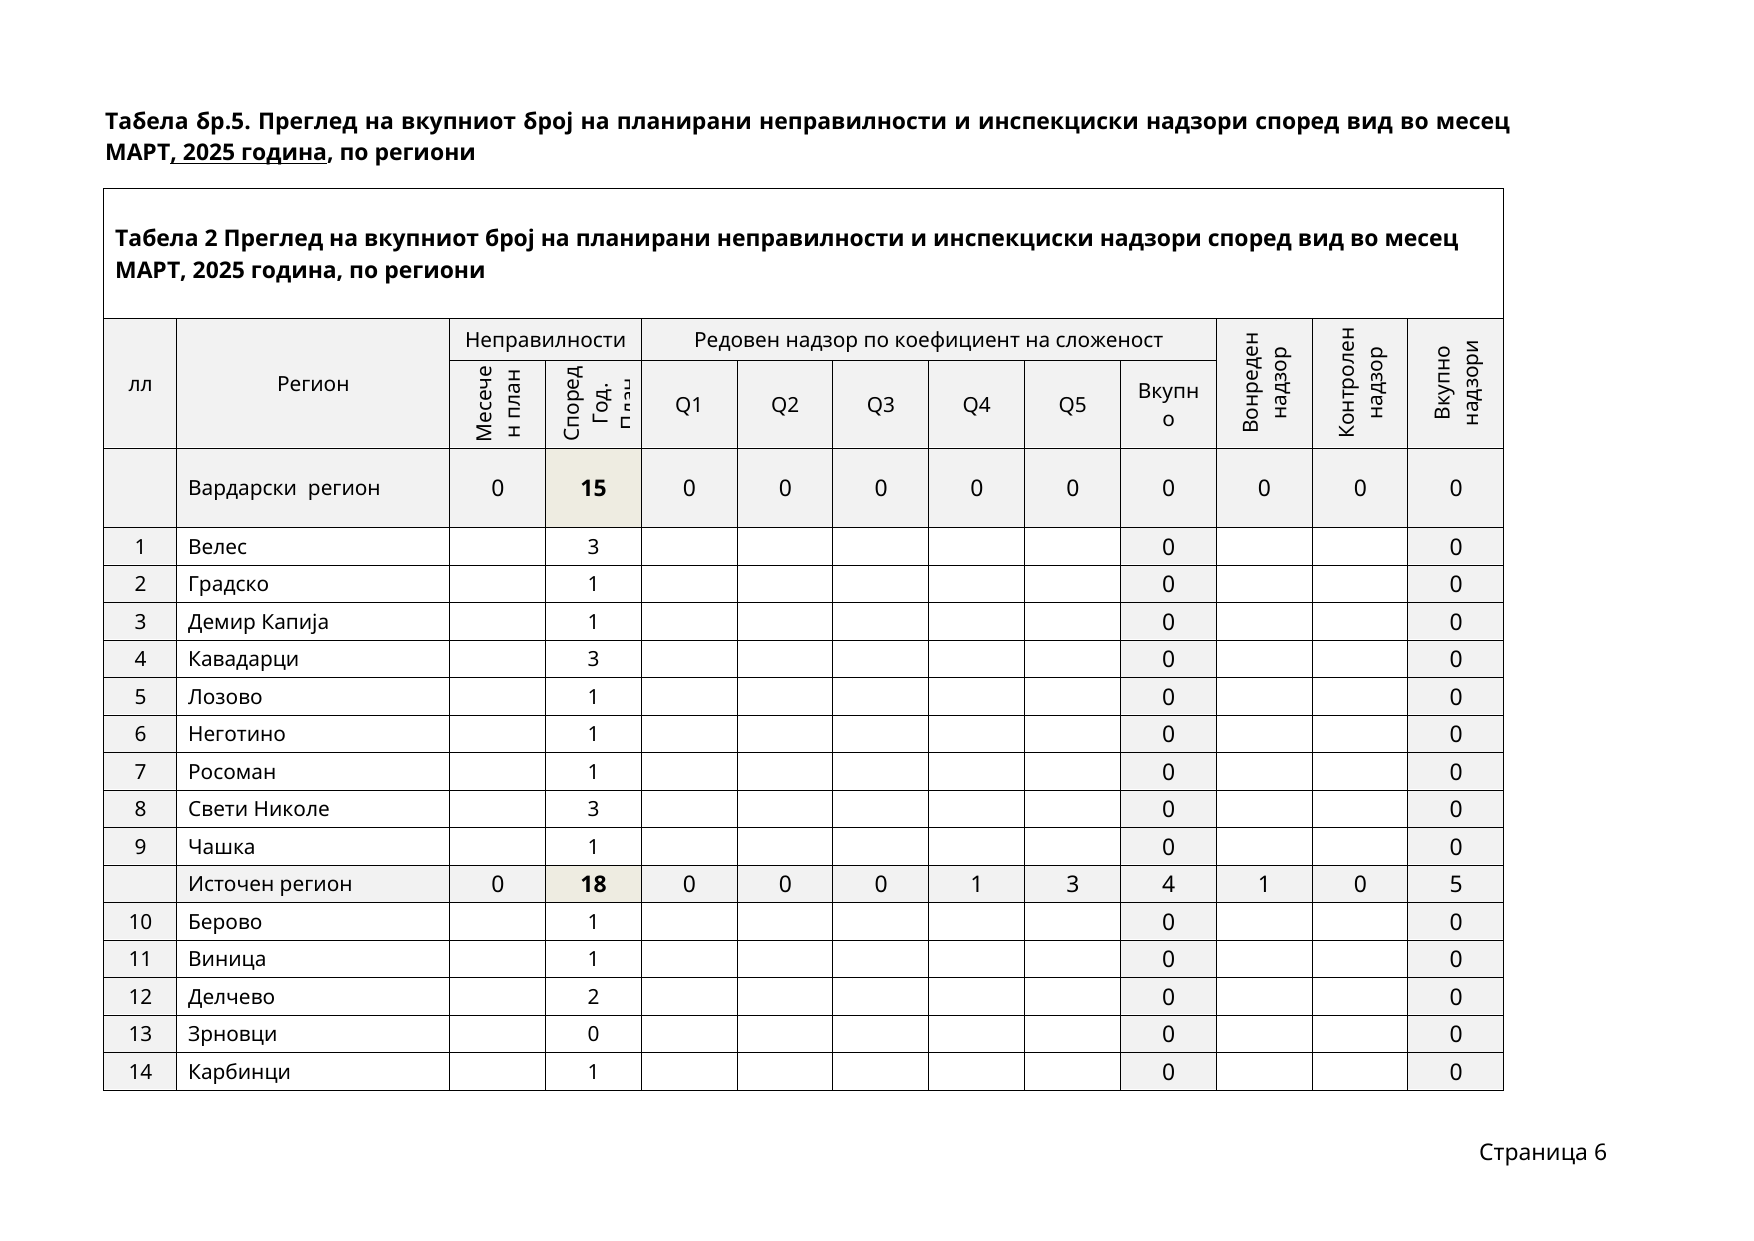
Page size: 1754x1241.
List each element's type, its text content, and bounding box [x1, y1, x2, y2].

table_cell [1025, 716, 1120, 752]
table_cell Карбинци [177, 1053, 449, 1089]
table_cell 0 [642, 866, 737, 902]
table_cell 0 [1408, 641, 1503, 677]
table_cell [833, 1053, 928, 1089]
table_cell 0 [1121, 828, 1216, 864]
table_cell [1313, 791, 1407, 827]
table_cell 0 [929, 449, 1024, 527]
table_cell [1025, 528, 1120, 564]
table_cell Зрновци [177, 1016, 449, 1052]
table_cell [738, 641, 832, 677]
table_cell 7 [104, 753, 176, 789]
table_cell 3 [546, 791, 641, 827]
table_cell [1313, 753, 1407, 789]
table_cell 0 [1408, 566, 1503, 602]
table_cell [929, 828, 1024, 864]
table_cell 0 [1121, 528, 1216, 564]
table_cell 9 [104, 828, 176, 864]
table_cell [1313, 678, 1407, 714]
table_cell 0 [1121, 791, 1216, 827]
table_cell [1217, 566, 1312, 602]
table_cell 1 [1217, 866, 1312, 902]
table_cell [833, 753, 928, 789]
table_cell 1 [546, 828, 641, 864]
table_cell [738, 941, 832, 977]
table_cell [929, 791, 1024, 827]
table_cell [1313, 828, 1407, 864]
table_cell 3 [546, 641, 641, 677]
text Табела бр.5. Преглед на вкупниот број на планирани неправилности и инспекциски надзори според вид во месец МАРТ, 2025 година, по региони [105, 105, 1511, 167]
table_cell [450, 528, 545, 564]
table_cell Велес [177, 528, 449, 564]
table_cell Редовен надзор по коефициент на сложеност [642, 319, 1216, 360]
table_cell 0 [1408, 449, 1503, 527]
table_cell [738, 978, 832, 1014]
table_cell Неправилности [450, 319, 641, 360]
table_cell [1217, 753, 1312, 789]
table_cell [642, 603, 737, 639]
table_cell [833, 828, 928, 864]
table_cell [642, 641, 737, 677]
table_cell 4 [104, 641, 176, 677]
table_cell [833, 941, 928, 977]
table_cell [450, 566, 545, 602]
table_cell лл [104, 319, 176, 447]
table_cell [833, 1016, 928, 1052]
table_cell 3 [546, 528, 641, 564]
table_cell [833, 641, 928, 677]
table_cell [1217, 528, 1312, 564]
table_cell [833, 791, 928, 827]
table_cell [104, 449, 176, 527]
table_cell [1313, 1016, 1407, 1052]
table_cell [833, 603, 928, 639]
table_cell [1217, 903, 1312, 939]
table_cell [929, 603, 1024, 639]
table_cell [642, 753, 737, 789]
table_cell 0 [1408, 603, 1503, 639]
table_cell [1217, 1053, 1312, 1089]
table_cell Регион [177, 319, 449, 447]
table_cell [1217, 978, 1312, 1014]
table_cell [929, 566, 1024, 602]
table_cell [450, 641, 545, 677]
table_cell [642, 1053, 737, 1089]
table_cell [929, 716, 1024, 752]
table_cell [738, 716, 832, 752]
table_cell [1025, 941, 1120, 977]
table_cell [738, 603, 832, 639]
table_cell 0 [1121, 1053, 1216, 1089]
table_cell [1313, 1053, 1407, 1089]
table_cell [642, 678, 737, 714]
table_cell 0 [1121, 641, 1216, 677]
table_cell 1 [546, 566, 641, 602]
table_cell [450, 941, 545, 977]
table_cell 0 [1121, 753, 1216, 789]
table_cell Вкупно надзори [1408, 319, 1503, 447]
table_cell 0 [1121, 716, 1216, 752]
table_cell [642, 828, 737, 864]
table_cell [929, 1053, 1024, 1089]
table_cell Месечен план [450, 361, 545, 447]
table_cell [450, 678, 545, 714]
table_cell 1 [546, 753, 641, 789]
table_cell [1025, 678, 1120, 714]
table_cell Росоман [177, 753, 449, 789]
table_cell [450, 791, 545, 827]
table_cell [833, 528, 928, 564]
table_cell Виница [177, 941, 449, 977]
table_cell 2 [104, 566, 176, 602]
table_cell Q3 [833, 361, 928, 447]
table_cell [1313, 566, 1407, 602]
table_cell 1 [104, 528, 176, 564]
table_cell 0 [1313, 866, 1407, 902]
table_cell Q4 [929, 361, 1024, 447]
table_cell [1025, 603, 1120, 639]
table_cell 0 [1408, 941, 1503, 977]
table_cell [1217, 941, 1312, 977]
table_cell Кавадарци [177, 641, 449, 677]
table_header Табела 2 Преглед на вкупниот број на планирани неправилности и инспекциски надзори според вид во месец МАРТ, 2025 година, по региони [104, 189, 1503, 318]
table_cell Чашка [177, 828, 449, 864]
table_cell 0 [1025, 449, 1120, 527]
table_cell 18 [546, 866, 641, 902]
table_cell [1025, 978, 1120, 1014]
table_cell 8 [104, 791, 176, 827]
table_cell Делчево [177, 978, 449, 1014]
table_cell [738, 566, 832, 602]
table_cell 0 [1121, 566, 1216, 602]
table_cell 0 [738, 449, 832, 527]
table_cell Неготино [177, 716, 449, 752]
table_cell [1313, 903, 1407, 939]
table_cell 0 [1121, 941, 1216, 977]
table_cell 0 [1313, 449, 1407, 527]
table_cell [642, 1016, 737, 1052]
table_cell 0 [1121, 678, 1216, 714]
table_cell [642, 566, 737, 602]
table_cell 0 [1217, 449, 1312, 527]
table_cell 0 [1121, 978, 1216, 1014]
table_cell Q5 [1025, 361, 1120, 447]
table_cell [642, 716, 737, 752]
table_cell 14 [104, 1053, 176, 1089]
table_cell 1 [546, 716, 641, 752]
table_cell [929, 903, 1024, 939]
table_cell [738, 753, 832, 789]
table_cell [833, 716, 928, 752]
table_cell [929, 678, 1024, 714]
table_cell [833, 903, 928, 939]
table_cell 1 [546, 941, 641, 977]
table_cell [1313, 603, 1407, 639]
table_cell 3 [1025, 866, 1120, 902]
table_cell 0 [1408, 1053, 1503, 1089]
table_cell Демир Капија [177, 603, 449, 639]
table_cell [104, 866, 176, 902]
table_cell 0 [1408, 903, 1503, 939]
table_cell 0 [738, 866, 832, 902]
table_cell [450, 1016, 545, 1052]
table_cell 5 [104, 678, 176, 714]
table_cell [450, 903, 545, 939]
table_cell 1 [546, 603, 641, 639]
table_cell [642, 941, 737, 977]
table_cell [450, 828, 545, 864]
table_cell Q2 [738, 361, 832, 447]
table_cell 15 [546, 449, 641, 527]
table_cell [738, 828, 832, 864]
table_cell [450, 603, 545, 639]
table_cell 0 [1408, 1016, 1503, 1052]
table_cell [1025, 1053, 1120, 1089]
table_cell 0 [450, 449, 545, 527]
table_cell 0 [1408, 753, 1503, 789]
table_cell [450, 753, 545, 789]
table_cell [1217, 603, 1312, 639]
table_cell [1025, 641, 1120, 677]
table_cell 0 [1408, 678, 1503, 714]
table_cell 11 [104, 941, 176, 977]
table_cell 0 [1121, 603, 1216, 639]
table_cell 0 [1408, 716, 1503, 752]
table_cell Вардарски регион [177, 449, 449, 527]
table_cell [1313, 528, 1407, 564]
table_cell 0 [1408, 528, 1503, 564]
table_cell [929, 641, 1024, 677]
table_cell [1217, 716, 1312, 752]
table_cell 0 [450, 866, 545, 902]
table_cell 1 [546, 1053, 641, 1089]
table_cell [642, 978, 737, 1014]
table_cell 0 [1408, 791, 1503, 827]
table_cell [833, 978, 928, 1014]
table_cell Градско [177, 566, 449, 602]
table_cell [929, 978, 1024, 1014]
table_cell Вонреден надзор [1217, 319, 1312, 447]
table_cell 0 [833, 449, 928, 527]
table_cell 5 [1408, 866, 1503, 902]
table_cell 0 [1121, 449, 1216, 527]
table_cell [1217, 791, 1312, 827]
table_cell Q1 [642, 361, 737, 447]
table_cell Берово [177, 903, 449, 939]
table_cell [450, 716, 545, 752]
table_cell [929, 528, 1024, 564]
table_cell [738, 528, 832, 564]
table_cell [1217, 641, 1312, 677]
table_cell 2 [546, 978, 641, 1014]
table_cell 1 [546, 678, 641, 714]
table_cell [450, 1053, 545, 1089]
table_cell 13 [104, 1016, 176, 1052]
table_cell 3 [104, 603, 176, 639]
table_cell 0 [1408, 978, 1503, 1014]
table_cell [738, 678, 832, 714]
table_cell [1025, 1016, 1120, 1052]
table_cell [1025, 903, 1120, 939]
table_cell 1 [929, 866, 1024, 902]
table_cell [1217, 828, 1312, 864]
table_cell [1025, 566, 1120, 602]
table_cell 12 [104, 978, 176, 1014]
table_cell [929, 941, 1024, 977]
table_cell 0 [1408, 828, 1503, 864]
table_cell [1313, 641, 1407, 677]
table_cell 1 [546, 903, 641, 939]
table_cell 10 [104, 903, 176, 939]
table_cell [1025, 828, 1120, 864]
table_cell [450, 978, 545, 1014]
table_cell [642, 903, 737, 939]
table_cell [738, 791, 832, 827]
table_cell 4 [1121, 866, 1216, 902]
table_cell 6 [104, 716, 176, 752]
table_cell [1217, 678, 1312, 714]
table_cell [1025, 753, 1120, 789]
table_cell 0 [546, 1016, 641, 1052]
table_cell Вкупно [1121, 361, 1216, 447]
table_cell [1217, 1016, 1312, 1052]
table_cell [1313, 941, 1407, 977]
table_cell 0 [833, 866, 928, 902]
table_cell Свети Николе [177, 791, 449, 827]
table_cell 0 [1121, 903, 1216, 939]
table_cell Контролен надзор [1313, 319, 1407, 447]
table_cell 0 [1121, 1016, 1216, 1052]
table_cell [738, 1053, 832, 1089]
table_cell [1313, 716, 1407, 752]
table_cell [738, 903, 832, 939]
table_cell [738, 1016, 832, 1052]
table_cell Според Год. План [546, 361, 641, 447]
table_cell [642, 791, 737, 827]
table_cell [642, 528, 737, 564]
table_cell Источен регион [177, 866, 449, 902]
table_cell 0 [642, 449, 737, 527]
table_cell [929, 1016, 1024, 1052]
table_cell [833, 566, 928, 602]
table_cell [833, 678, 928, 714]
table_cell [1025, 791, 1120, 827]
table_cell Лозово [177, 678, 449, 714]
table_cell [929, 753, 1024, 789]
table_cell [1313, 978, 1407, 1014]
